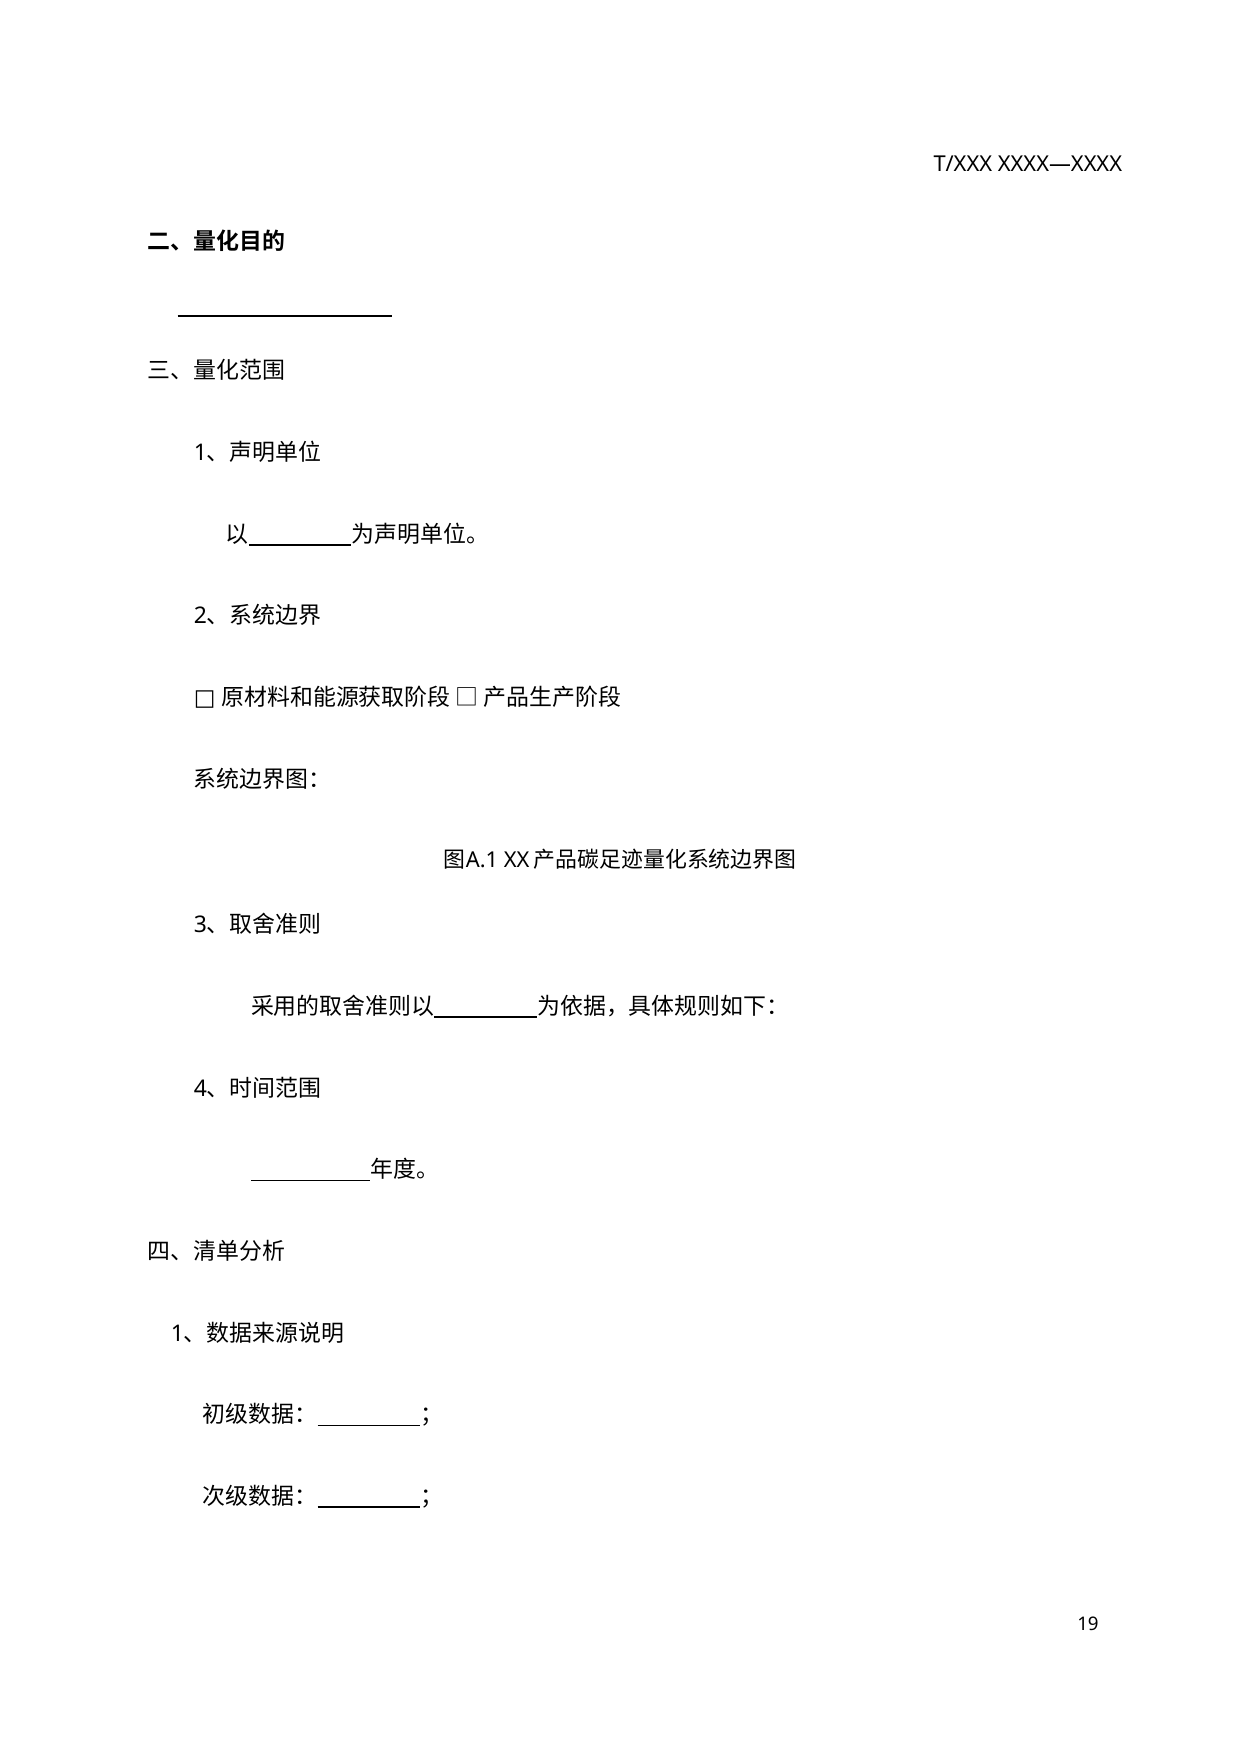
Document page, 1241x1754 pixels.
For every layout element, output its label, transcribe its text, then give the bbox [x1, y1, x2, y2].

text 2、系统边界 [148, 581, 1122, 646]
text 采用的取舍准则以 为依据，具体规则如下： [148, 972, 1122, 1037]
text 系统边界图： [148, 744, 1122, 809]
text 三、量化范围 [148, 336, 1122, 401]
text 二、量化目的 [148, 207, 1122, 272]
text □ 原材料和能源获取阶段 □ 产品生产阶段 [148, 663, 1122, 728]
text 以 为声明单位。 [148, 500, 1122, 565]
text 初级数据： ； [148, 1380, 1122, 1445]
text 四、清单分析 [148, 1217, 1122, 1282]
text 次级数据： ； [148, 1462, 1122, 1527]
text XX产品碳足迹量化系统边界图 [148, 842, 1122, 874]
text 3、取舍准则 [148, 890, 1122, 955]
text 4、时间范围 [148, 1054, 1122, 1119]
text 1、声明单位 [148, 418, 1122, 483]
text 1、数据来源说明 [148, 1298, 1122, 1363]
text 年度。 [148, 1135, 1122, 1200]
